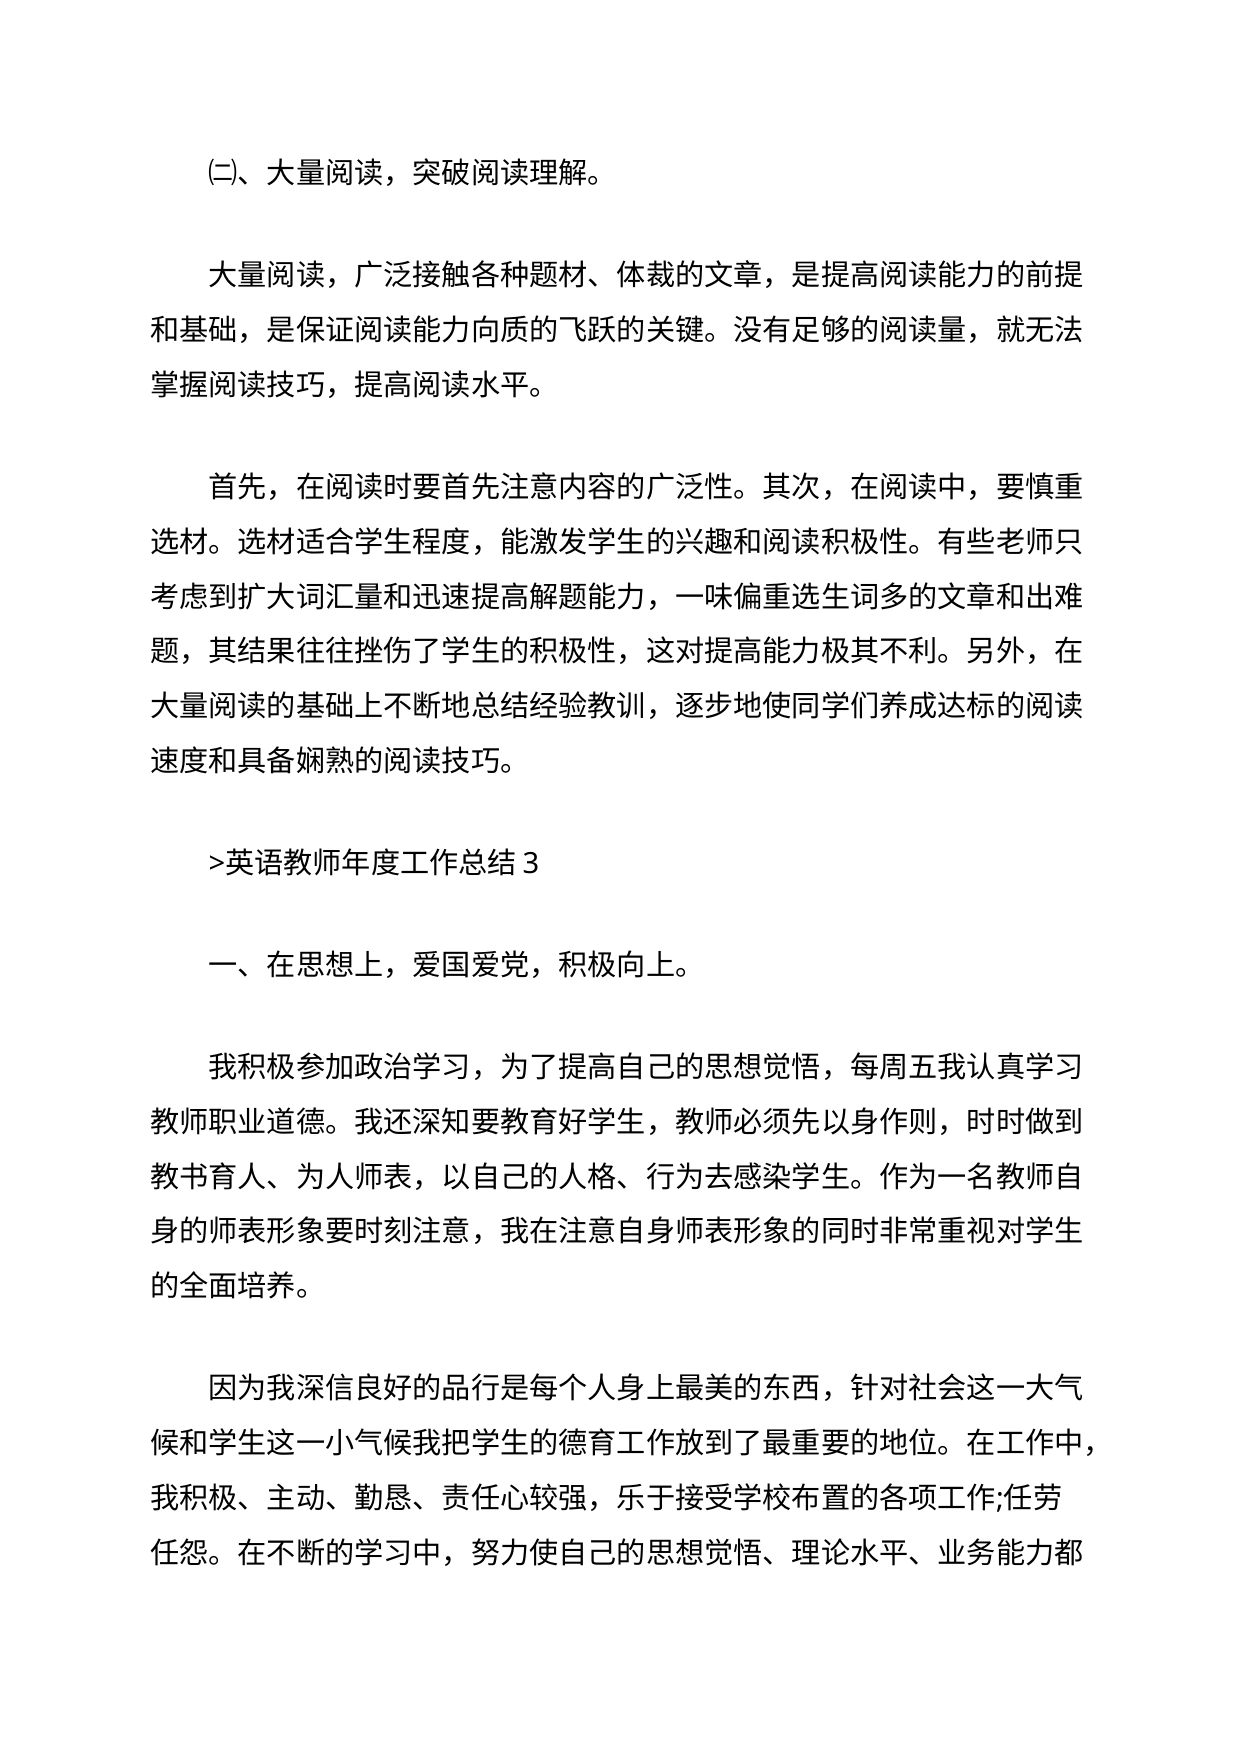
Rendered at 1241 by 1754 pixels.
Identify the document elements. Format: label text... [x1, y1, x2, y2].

text 一、在思想上，爱国爱党，积极向上。 [150, 942, 1090, 984]
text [150, 1365, 1090, 1572]
text >英语教师年度工作总结3 [150, 839, 1090, 882]
text 大量阅读，广泛接触各种题材、体裁的文章，是提高阅读能力的前提和基础，是保证阅读能力向质的飞跃的关键。没有足够的阅读量，就无法掌握阅读技巧，提高阅读水平。 [150, 252, 1090, 404]
text 首先，在阅读时要首先注意内容的广泛性。其次，在阅读中，要慎重选材。选材适合学生程度，能激发学生的兴趣和阅读积极性。有些老师只考虑到扩大词汇量和迅速提高解题能力，一味偏重选生词多的文章和出难题，其结果往往挫伤了学生的积极性，这对提高能力极其不利。另外，在大量阅读的基础上不断地总结经验教训，逐步地使同学们养成达标的阅读速度和具备娴熟的阅读技巧。 [150, 463, 1090, 780]
text 我积极参加政治学习，为了提高自己的思想觉悟，每周五我认真学习教师职业道德。我还深知要教育好学生，教师必须先以身作则，时时做到教书育人、为人师表，以自己的人格、行为去感染学生。作为一名教师自身的师表形象要时刻注意，我在注意自身师表形象的同时非常重视对学生的全面培养。 [150, 1043, 1090, 1305]
text ㈡、大量阅读，突破阅读理解。 [150, 150, 1090, 192]
